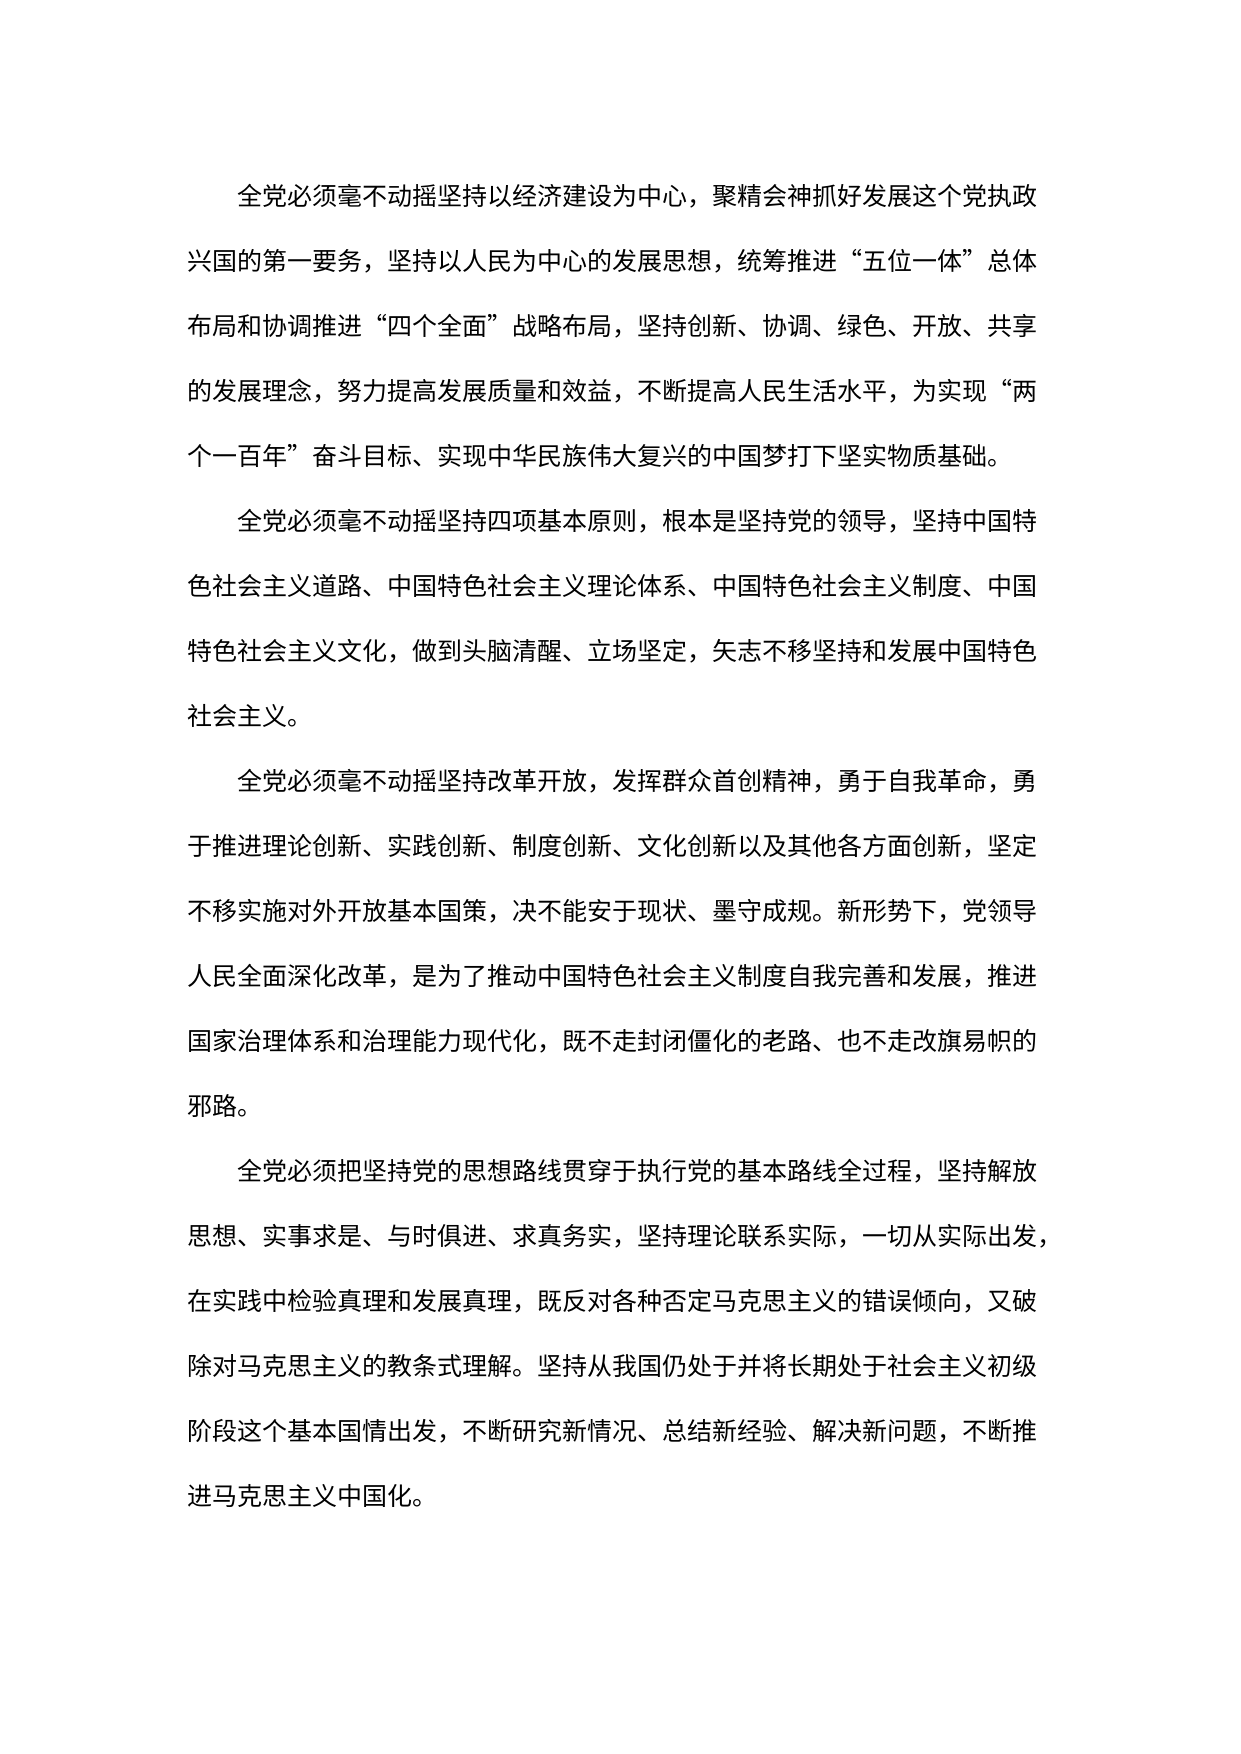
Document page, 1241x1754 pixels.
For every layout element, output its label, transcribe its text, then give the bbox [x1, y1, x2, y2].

text 全党必须毫不动摇坚持以经济建设为中心，聚精会神抓好发展这个党执政兴国的第一要务，坚持以人民为中心的发展思想，统筹推进“五位一体”总体布局和协调推进“四个全面”战略布局，坚持创新、协调、绿色、开放、共享的发展理念，努力提高发展质量和效益，不断提高人民生活水平，为实现“两个一百年”奋斗目标、实现中华民族伟大复兴的中国梦打下坚实物质基础。 [187, 162, 1053, 487]
text 全党必须毫不动摇坚持改革开放，发挥群众首创精神，勇于自我革命，勇于推进理论创新、实践创新、制度创新、文化创新以及其他各方面创新，坚定不移实施对外开放基本国策，决不能安于现状、墨守成规。新形势下，党领导人民全面深化改革，是为了推动中国特色社会主义制度自我完善和发展，推进国家治理体系和治理能力现代化，既不走封闭僵化的老路、也不走改旗易帜的邪路。 [187, 747, 1053, 1137]
text 全党必须毫不动摇坚持四项基本原则，根本是坚持党的领导，坚持中国特色社会主义道路、中国特色社会主义理论体系、中国特色社会主义制度、中国特色社会主义文化，做到头脑清醒、立场坚定，矢志不移坚持和发展中国特色社会主义。 [187, 487, 1053, 747]
text 全党必须把坚持党的思想路线贯穿于执行党的基本路线全过程，坚持解放思想、实事求是、与时俱进、求真务实，坚持理论联系实际，一切从实际出发，在实践中检验真理和发展真理，既反对各种否定马克思主义的错误倾向，又破除对马克思主义的教条式理解。坚持从我国仍处于并将长期处于社会主义初级阶段这个基本国情出发，不断研究新情况、总结新经验、解决新问题，不断推进马克思主义中国化。 [187, 1137, 1053, 1527]
